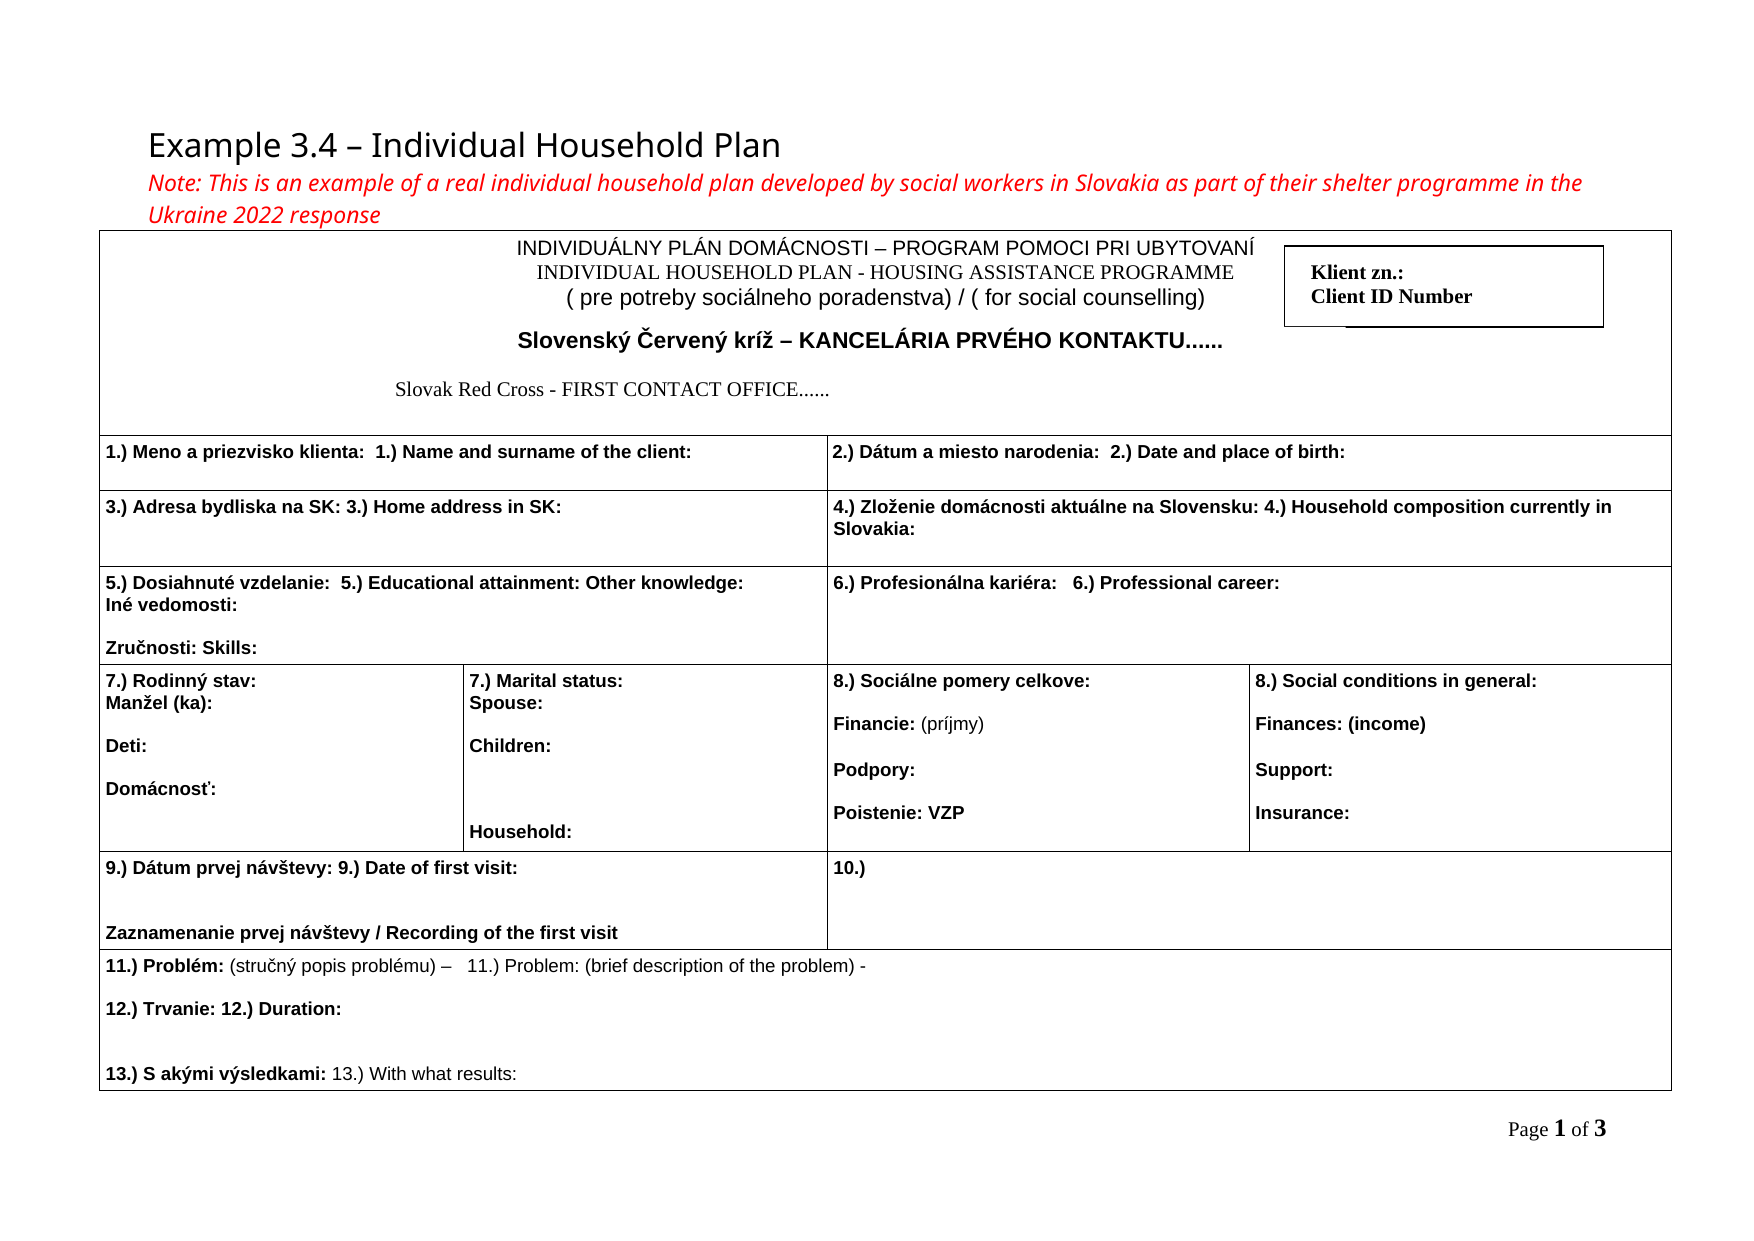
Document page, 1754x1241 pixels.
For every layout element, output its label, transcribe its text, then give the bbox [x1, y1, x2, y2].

table_cell 7.) Marital status: Spouse: Children: Household: [464, 665, 827, 851]
table_cell 3.) Adresa bydliska na SK: 3.) Home address in SK: [100, 491, 827, 566]
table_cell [100, 950, 1671, 1090]
table_header INDIVIDUÁLNY PLÁN DOMÁCNOSTI – PROGRAM POMOCI PRI UBYTOVANÍ INDIVIDUAL HOUSEHOLD PLAN - HOUSING ASSISTANCE PROGRAMME ( pre potreby sociálneho poradenstva) / ( for social counselling) [100, 231, 1671, 435]
table_cell 9.) Dátum prvej návštevy: 9.) Date of first visit: Zaznamenanie prvej návštevy / Recording of the first visit [100, 852, 827, 949]
table_cell 8.) Social conditions in general: Finances: (income) Support: Insurance: [1250, 665, 1671, 851]
text Example 3.4 – Individual Household Plan [148, 122, 1606, 167]
table_cell 10.) [828, 852, 1671, 949]
table_cell 6.) Profesionálna kariéra: 6.) Professional career: [828, 567, 1671, 664]
table_cell 5.) Dosiahnuté vzdelanie: 5.) Educational attainment: Other knowledge: Iné vedomosti: Zručnosti: Skills: [100, 567, 827, 664]
table_cell 7.) Rodinný stav: Manžel (ka): Deti: Domácnosť: [100, 665, 463, 851]
table_cell 8.) Sociálne pomery celkove: Financie: (príjmy) Podpory: Poistenie: VZP [828, 665, 1249, 851]
table_cell 2.) Dátum a miesto narodenia: 2.) Date and place of birth: [828, 436, 1671, 490]
text Note: This is an example of a real individual household plan developed by social workers in Slovakia as part of their shelter programme in the Ukraine 2022 response [148, 167, 1606, 230]
table_cell 1.) Meno a priezvisko klienta: 1.) Name and surname of the client: [100, 436, 827, 490]
table_cell 4.) Zloženie domácnosti aktuálne na Slovensku: 4.) Household composition currently in Slovakia: [828, 491, 1671, 566]
